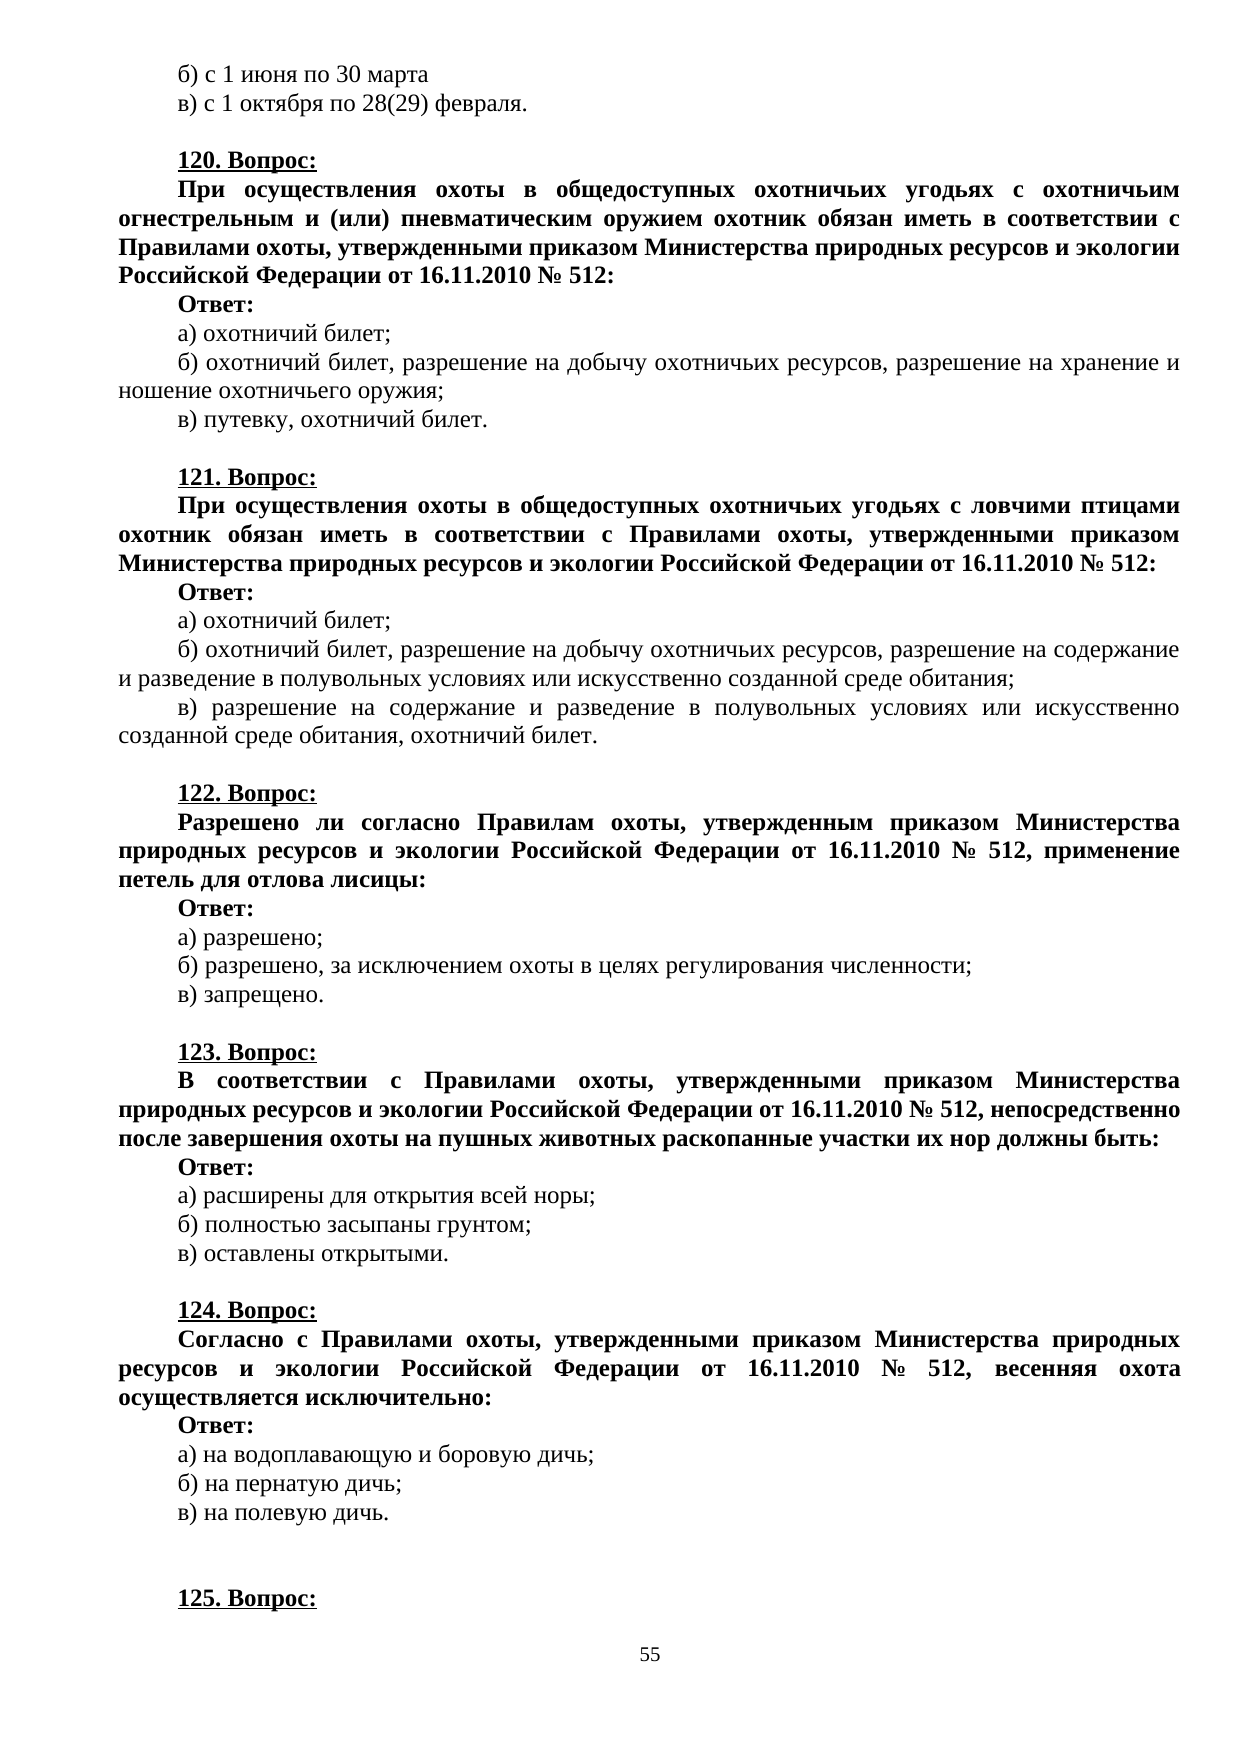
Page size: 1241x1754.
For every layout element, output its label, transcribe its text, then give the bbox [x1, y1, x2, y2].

text Ответ: [118, 289, 1181, 318]
text в) с 1 октября по 28(29) февраля. [118, 88, 1181, 117]
list а) на водоплавающую и боровую дичь; [118, 1439, 1181, 1468]
list в) путевку, охотничий билет. [118, 404, 1181, 433]
list б) полностью засыпаны грунтом; [118, 1209, 1181, 1238]
text 122. Вопрос: [118, 778, 1181, 807]
text б) с 1 июня по 30 марта [118, 59, 1181, 88]
list Согласно с Правилами охоты, утвержденными приказом Министерства природных ресурсов и экологии Российской Федерации от 16.11.2010 № 512, весенняя охота осуществляется исключительно: [118, 1324, 1181, 1410]
list б) охотничий билет, разрешение на добычу охотничьих ресурсов, разрешение на хранение и ношение охотничьего оружия; [118, 347, 1181, 404]
list в) разрешение на содержание и разведение в полувольных условиях или искусственно созданной среде обитания, охотничий билет. [118, 692, 1181, 749]
list в) запрещено. [118, 979, 1181, 1008]
list б) охотничий билет, разрешение на добычу охотничьих ресурсов, разрешение на содержание и разведение в полувольных условиях или искусственно созданной среде обитания; [118, 634, 1181, 692]
list в) оставлены открытыми. [118, 1238, 1181, 1267]
list а) расширены для открытия всей норы; [118, 1180, 1181, 1209]
list а) охотничий билет; [118, 605, 1181, 634]
list 125. Вопрос: [118, 1583, 1181, 1612]
list 124. Вопрос: [118, 1295, 1181, 1324]
list б) разрешено, за исключением охоты в целях регулирования численности; [118, 950, 1181, 979]
list 123. Вопрос: [118, 1037, 1181, 1065]
list а) разрешено; [118, 922, 1181, 950]
list Ответ: [118, 1152, 1181, 1180]
text При осуществления охоты в общедоступных охотничьих угодьях с охотничьим огнестрельным и (или) пневматическим оружием охотник обязан иметь в соответствии с Правилами охоты, утвержденными приказом Министерства природных ресурсов и экологии Российской Федерации от 16.11.2010 № 512: [118, 174, 1181, 289]
text 120. Вопрос: [118, 145, 1181, 174]
list Ответ: [118, 893, 1181, 922]
list В соответствии с Правилами охоты, утвержденными приказом Министерства природных ресурсов и экологии Российской Федерации от 16.11.2010 № 512, непосредственно после завершения охоты на пушных животных раскопанные участки их нор должны быть: [118, 1065, 1181, 1152]
text При осуществления охоты в общедоступных охотничьих угодьях с ловчими птицами охотник обязан иметь в соответствии с Правилами охоты, утвержденными приказом Министерства природных ресурсов и экологии Российской Федерации от 16.11.2010 № 512: [118, 490, 1181, 577]
list б) на пернатую дичь; [118, 1468, 1181, 1497]
text Ответ: [118, 577, 1181, 605]
list в) на полевую дичь. [118, 1497, 1181, 1525]
text 121. Вопрос: [118, 462, 1181, 490]
list а) охотничий билет; [118, 318, 1181, 347]
list Разрешено ли согласно Правилам охоты, утвержденным приказом Министерства природных ресурсов и экологии Российской Федерации от 16.11.2010 № 512, применение петель для отлова лисицы: [118, 807, 1181, 893]
list Ответ: [118, 1410, 1181, 1439]
